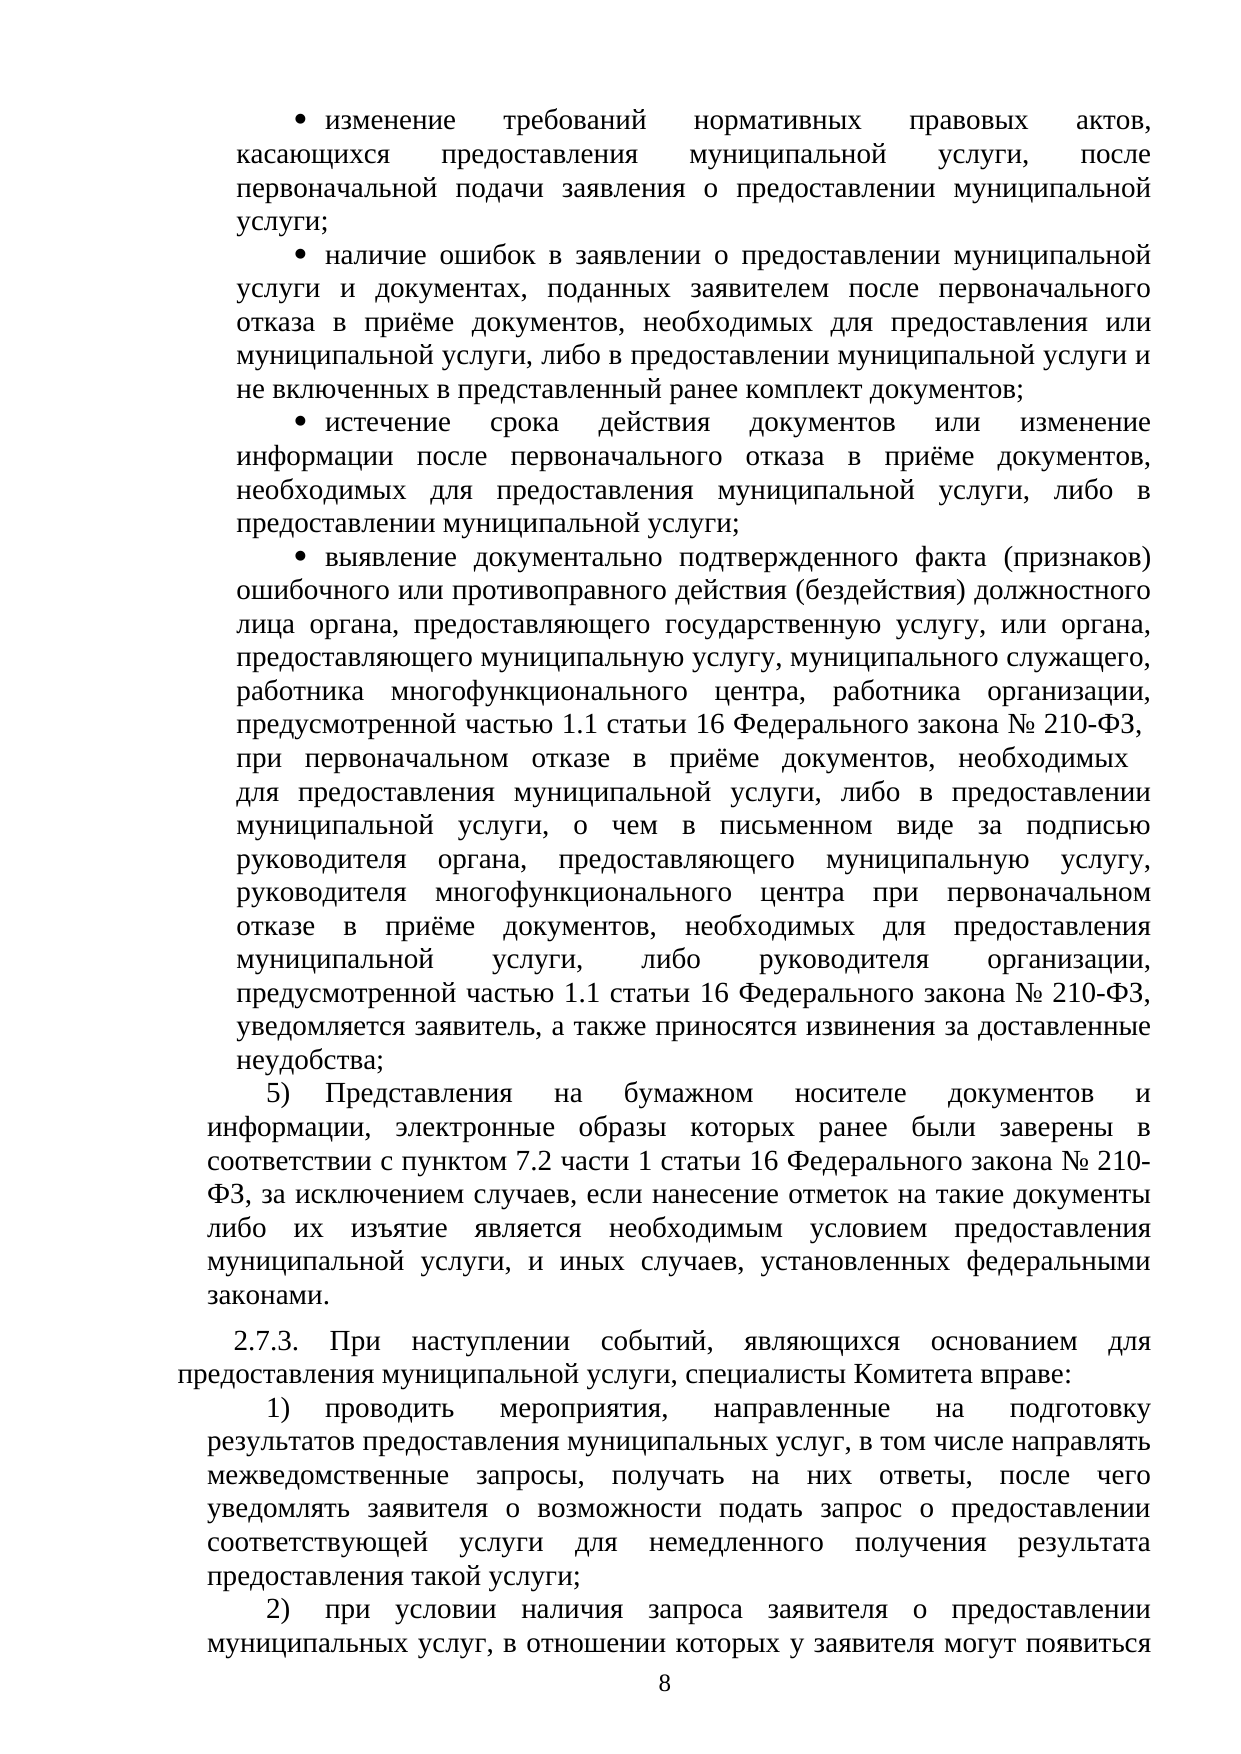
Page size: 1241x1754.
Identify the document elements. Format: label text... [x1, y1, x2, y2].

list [207, 1591, 1152, 1658]
list изменение требований нормативных правовых актов, касающихся предоставления муниципальной услуги, после первоначальной подачи заявления о предоставлении муниципальной услуги; [236, 102, 1152, 237]
list выявление документально подтвержденного факта (признаков) ошибочного или противоправного действия (бездействия) должностного лица органа, предоставляющего государственную услугу, или органа, предоставляющего муниципальную услугу, муниципального служащего, работника многофункционального центра, работника организации, предусмотренной частью 1.1 статьи 16 Федерального закона № 210-ФЗ, при первоначальном отказе в приёме документов, необходимых для предоставления муниципальной услуги, либо в предоставлении муниципальной услуги, о чем в письменном виде за подписью руководителя органа, предоставляющего муниципальную услугу, руководителя многофункционального центра при первоначальном отказе в приёме документов, необходимых для предоставления муниципальной услуги, либо руководителя организации, предусмотренной частью 1.1 статьи 16 Федерального закона № 210-ФЗ, уведомляется заявитель, а также приносятся извинения за доставленные неудобства; [236, 539, 1152, 1076]
list истечение срока действия документов или изменение информации после первоначального отказа в приёме документов, необходимых для предоставления муниципальной услуги, либо в предоставлении муниципальной услуги; [236, 404, 1152, 539]
text 2.7.3. При наступлении событий, являющихся основанием для предоставления муниципальной услуги, специалисты Комитета вправе: [177, 1323, 1152, 1390]
list Представления на бумажном носителе документов и информации, электронные образы которых ранее были заверены в соответствии с пунктом 7.2 части 1 статьи 16 Федерального закона № 210-ФЗ, за исключением случаев, если нанесение отметок на такие документы либо их изъятие является необходимым условием предоставления муниципальной услуги, и иных случаев, установленных федеральными законами. [207, 1076, 1152, 1310]
list наличие ошибок в заявлении о предоставлении муниципальной услуги и документах, поданных заявителем после первоначального отказа в приёме документов, необходимых для предоставления или муниципальной услуги, либо в предоставлении муниципальной услуги и не включенных в представленный ранее комплект документов; [236, 237, 1152, 404]
list проводить мероприятия, направленные на подготовку результатов предоставления муниципальных услуг, в том числе направлять межведомственные запросы, получать на них ответы, после чего уведомлять заявителя о возможности подать запрос о предоставлении соответствующей услуги для немедленного получения результата предоставления такой услуги; [207, 1390, 1152, 1591]
